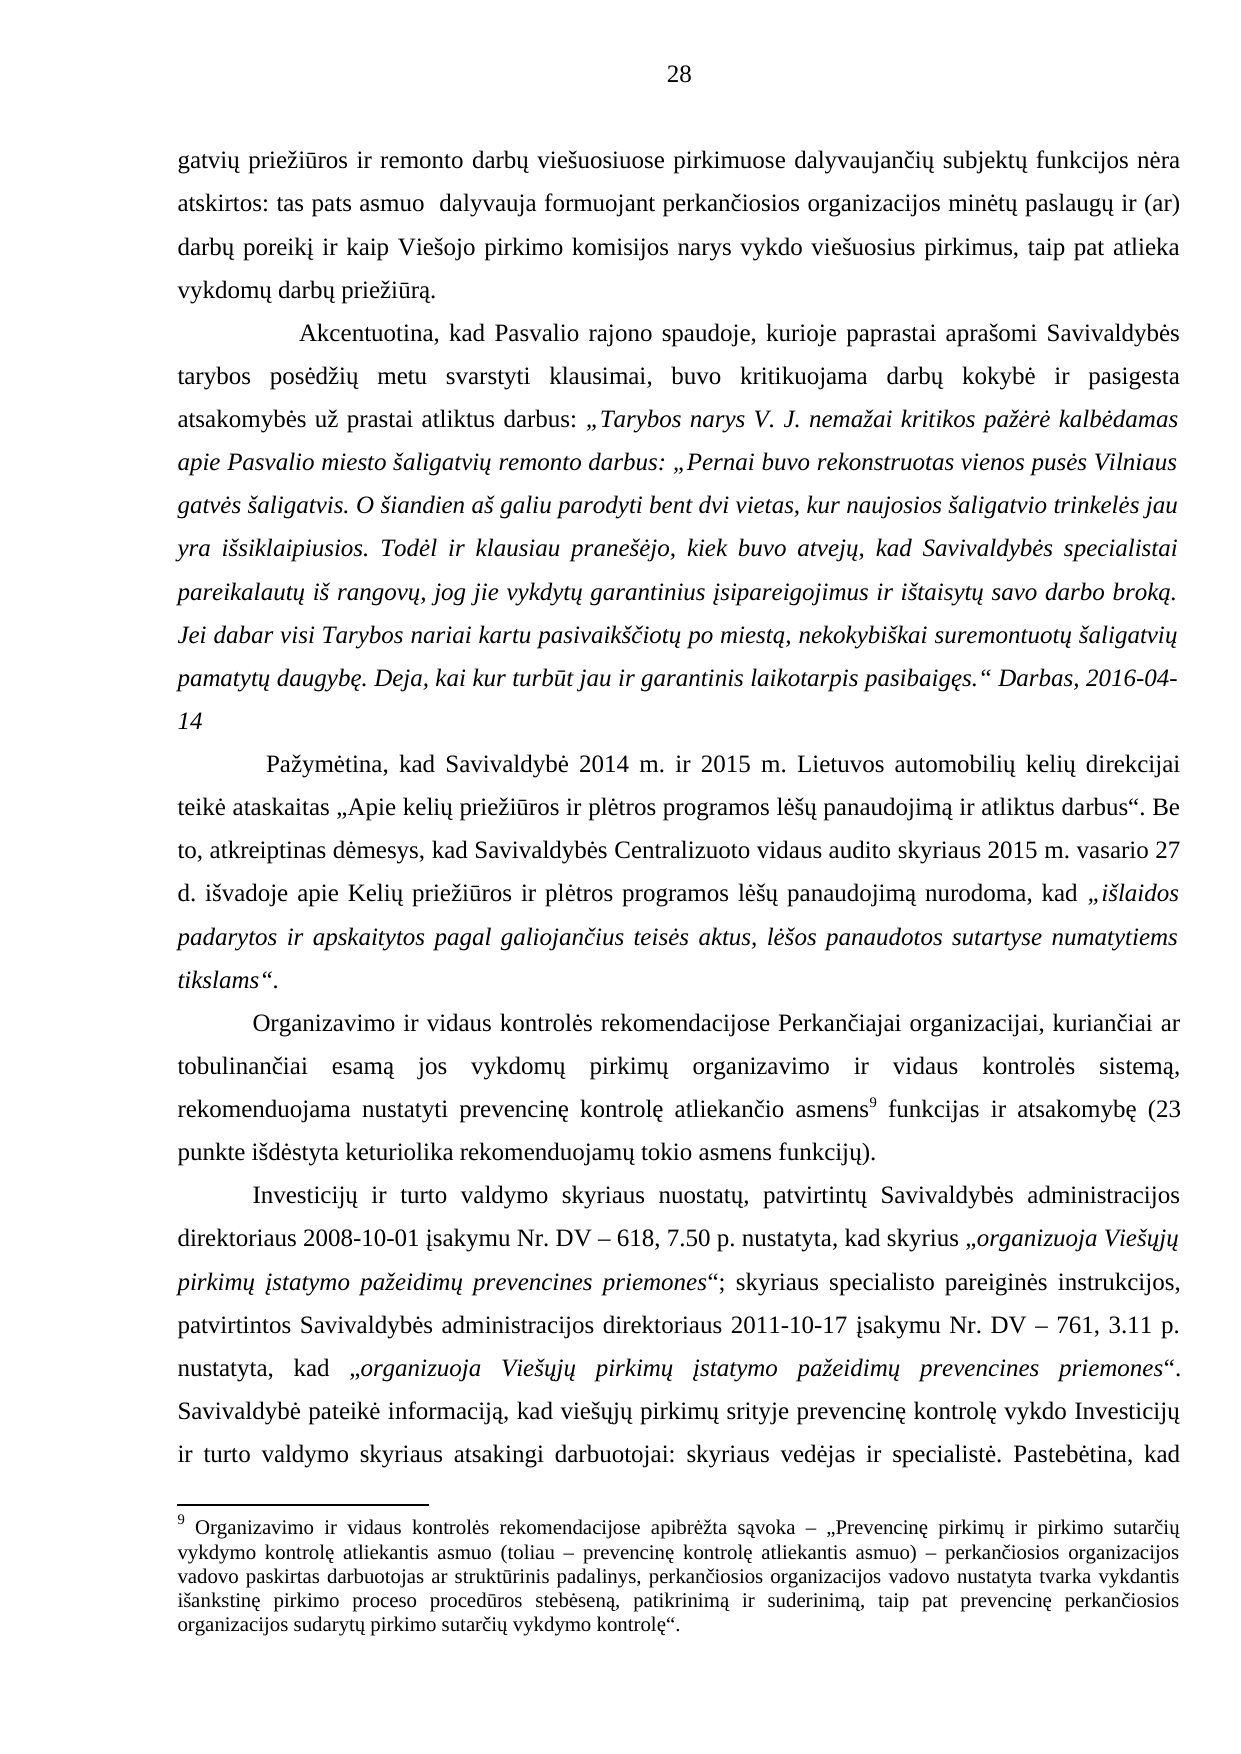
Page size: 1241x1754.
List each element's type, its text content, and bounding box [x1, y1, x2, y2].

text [177, 1180, 1181, 1468]
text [177, 145, 1181, 303]
text Pažymėtina, kad Savivaldybė 2014 m. ir 2015 m. Lietuvos automobilių kelių direkcijai teikė ataskaitas „Apie kelių priežiūros ir plėtros programos lėšų panaudojimą ir atliktus darbus“. Be to, atkreiptinas dėmesys, kad Savivaldybės Centralizuoto vidaus audito skyriaus 2015 m. vasario 27 d. išvadoje apie Kelių priežiūros ir plėtros programos lėšų panaudojimą nurodoma, kad „išlaidos padarytos ir apskaitytos pagal galiojančius teisės aktus, lėšos panaudotos sutartyse numatytiems tikslams“. [177, 749, 1181, 993]
text Organizavimo ir vidaus kontrolės rekomendacijose Perkančiajai organizacijai, kuriančiai ar tobulinančiai esamą jos vykdomų pirkimų organizavimo ir vidaus kontrolės sistemą, rekomenduojama nustatyti prevencinę kontrolę atliekančio asmens funkcijas ir atsakomybę (23 punkte išdėstyta keturiolika rekomenduojamų tokio asmens funkcijų). [177, 1008, 1181, 1166]
text Akcentuotina, kad Pasvalio rajono spaudoje, kurioje paprastai aprašomi Savivaldybės tarybos posėdžių metu svarstyti klausimai, buvo kritikuojama darbų kokybė ir pasigesta atsakomybės už prastai atliktus darbus: „Tarybos narys V. J. nemažai kritikos pažėrė kalbėdamas apie Pasvalio miesto šaligatvių remonto darbus: „Pernai buvo rekonstruotas vienos pusės Vilniaus gatvės šaligatvis. O šiandien aš galiu parodyti bent dvi vietas, kur naujosios šaligatvio trinkelės jau yra išsiklaipiusios. Todėl ir klausiau pranešėjo, kiek buvo atvejų, kad Savivaldybės specialistai pareikalautų iš rangovų, jog jie vykdytų garantinius įsipareigojimus ir ištaisytų savo darbo broką. Jei dabar visi Tarybos nariai kartu pasivaikščiotų po miestą, nekokybiškai suremontuotų šaligatvių pamatytų daugybę. Deja, kai kur turbūt jau ir garantinis laikotarpis pasibaigęs.“ Darbas, 2016-04-14 [177, 318, 1181, 735]
